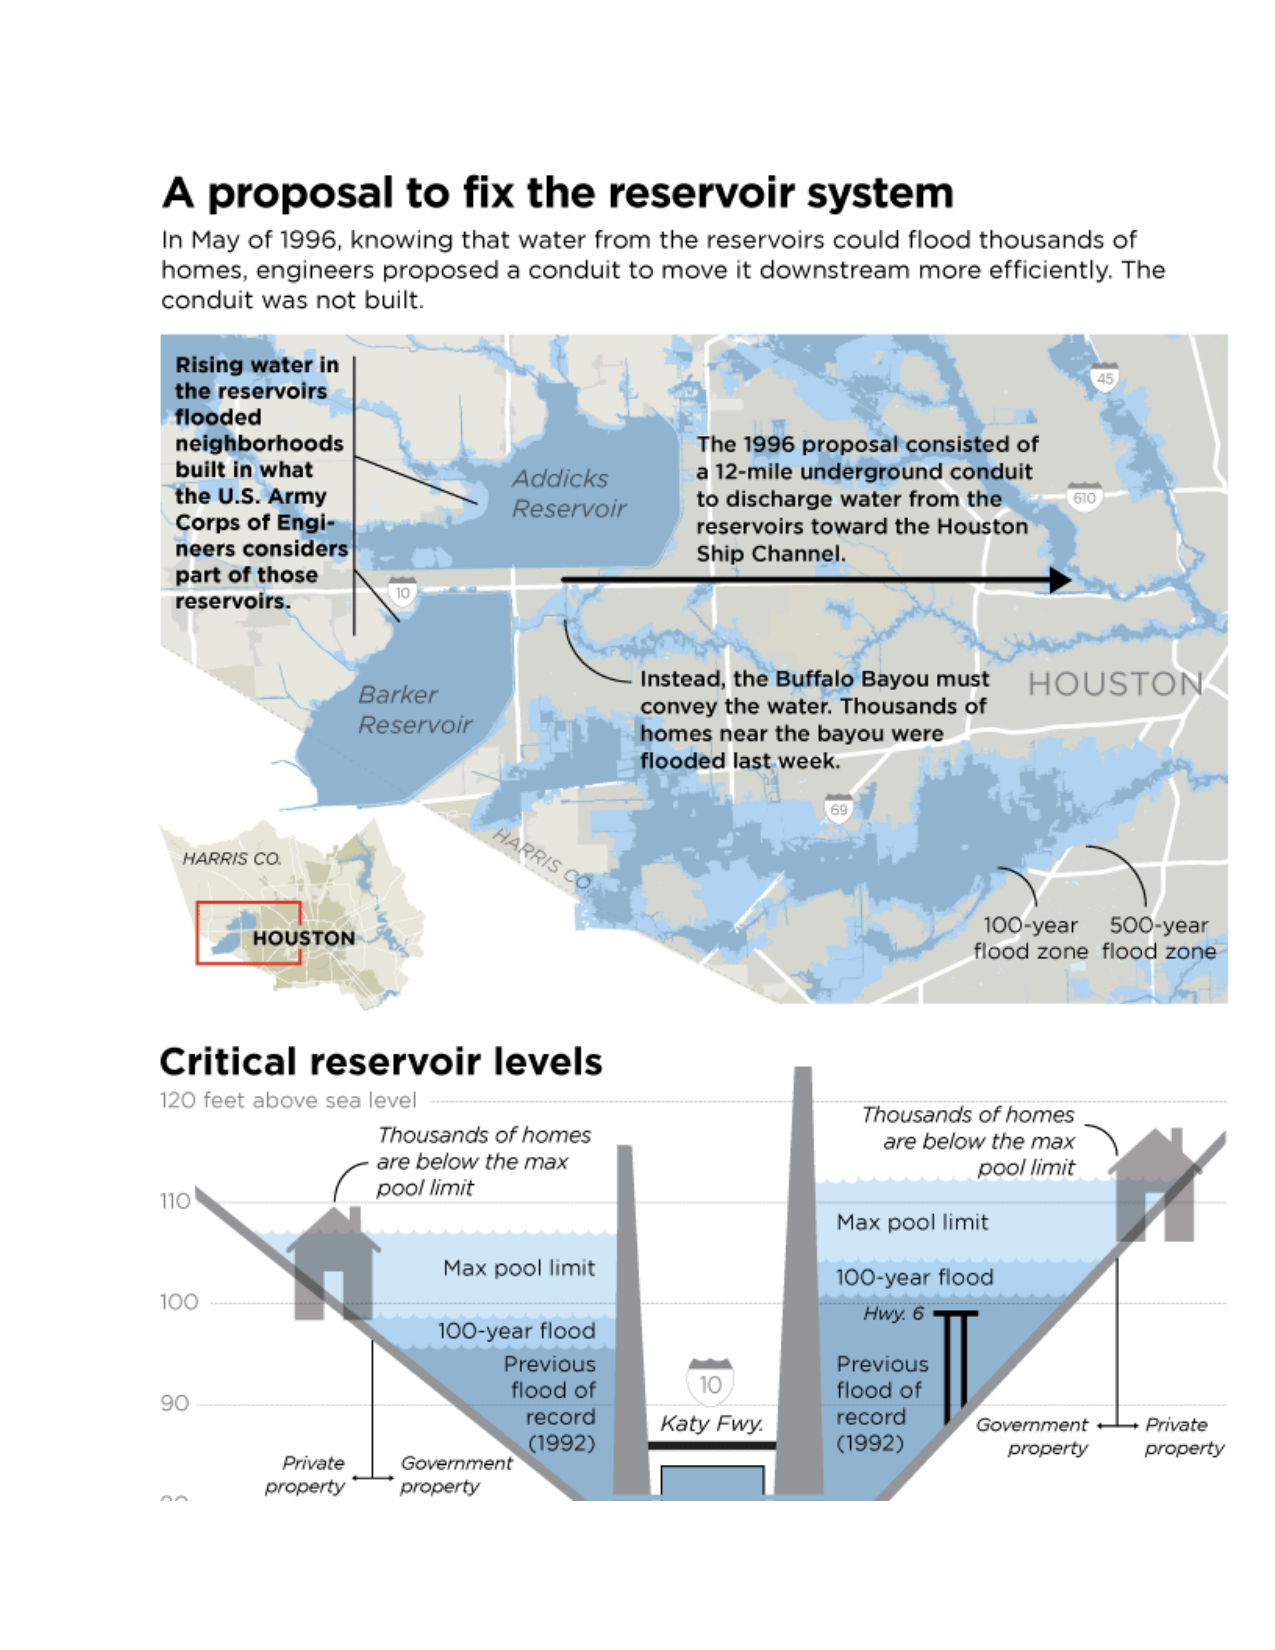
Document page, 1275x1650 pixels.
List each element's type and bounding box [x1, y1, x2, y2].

picture [150, 150, 1233, 1501]
